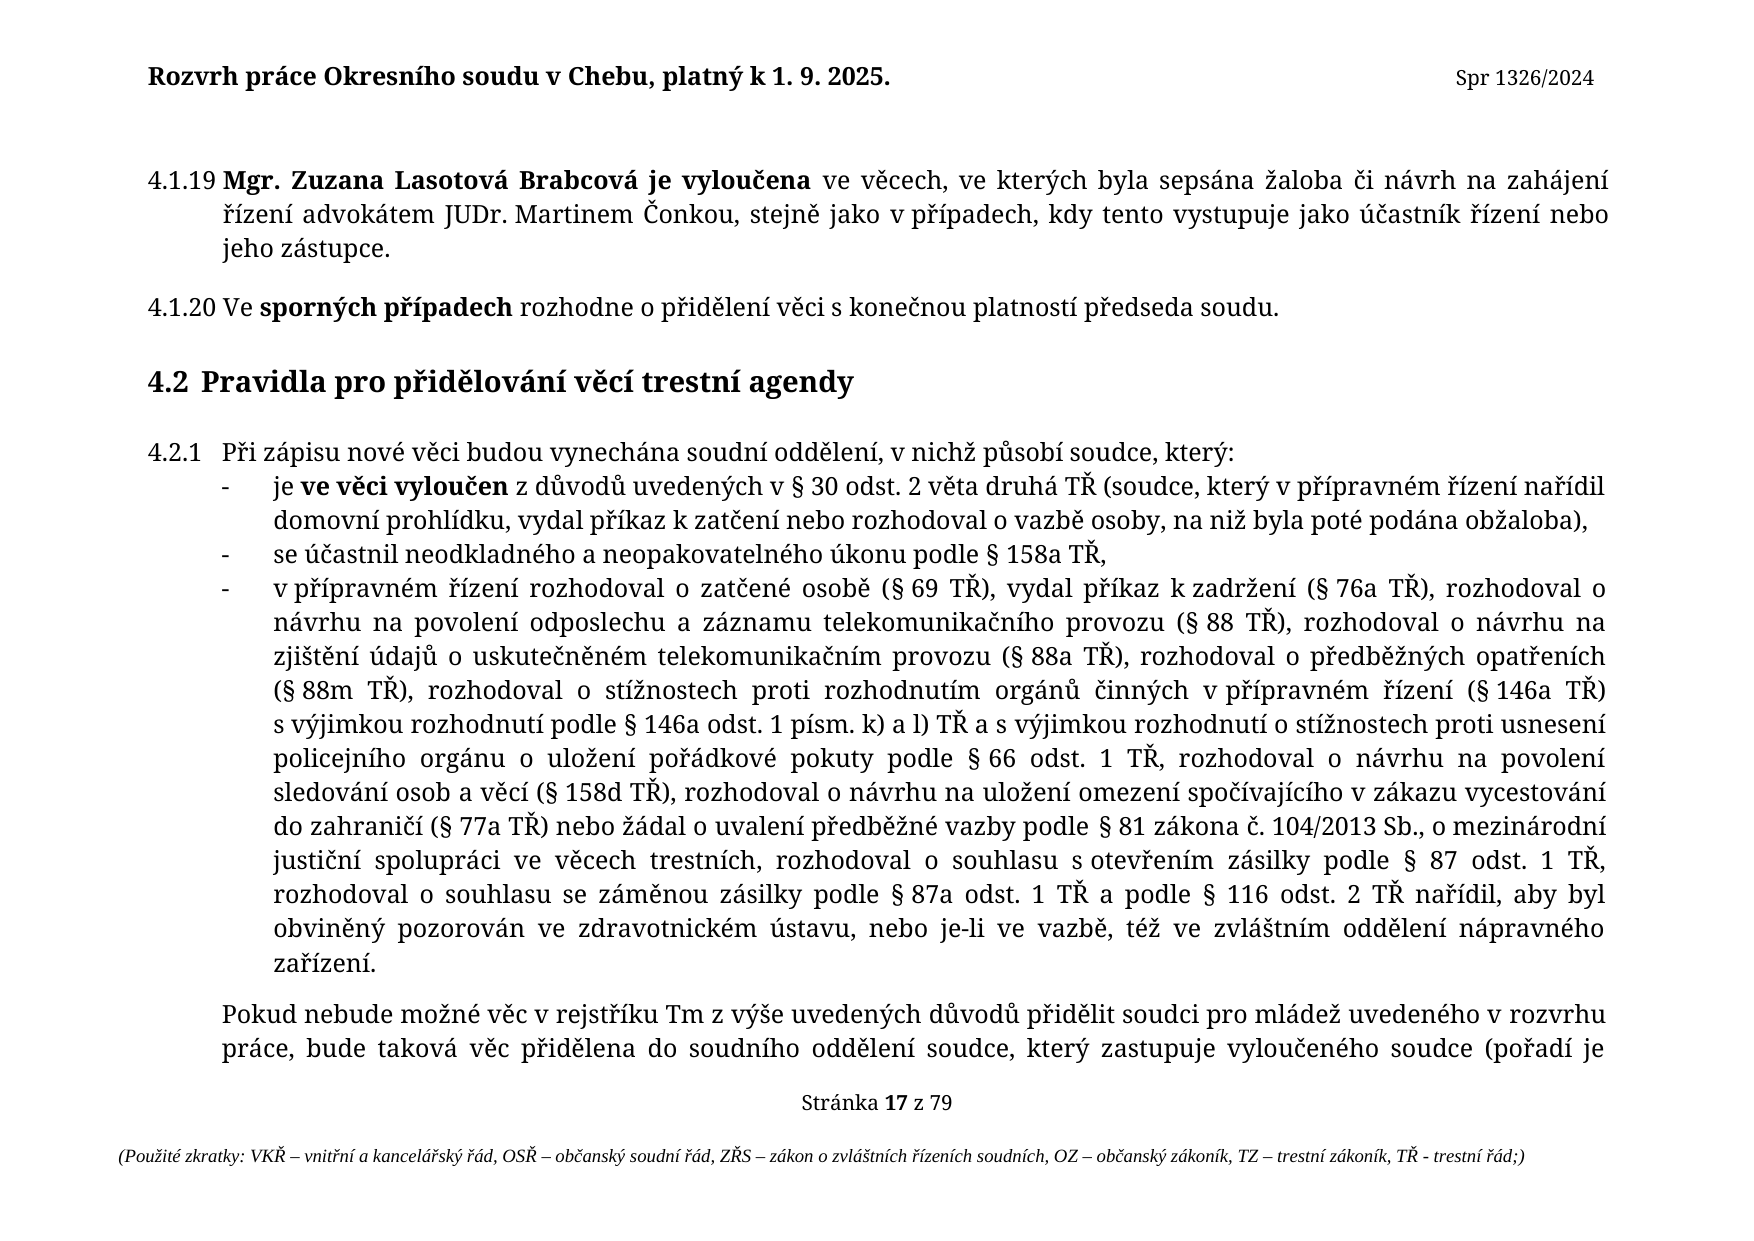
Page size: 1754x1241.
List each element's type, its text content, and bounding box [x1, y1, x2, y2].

list se účastnil neodkladného a neopakovatelného úkonu podle § 158a TŘ, [221, 536, 1606, 571]
text 4.2.1 Při zápisu nové věci budou vynechána soudní oddělení, v nichž působí soudce, který: [148, 434, 1606, 468]
list Mgr. Zuzana Lasotová Brabcová je vyloučena ve věcech, ve kterých byla sepsána žaloba či návrh na zahájení řízení advokátem JUDr. Martinem Čonkou, stejně jako v případech, kdy tento vystupuje jako účastník řízení nebo jeho zástupce. [148, 162, 1610, 265]
list Ve sporných případech rozhodne o přidělení věci s konečnou platností předseda soudu. [148, 290, 1606, 324]
list je ve věci vyloučen z důvodů uvedených v § 30 odst. 2 věta druhá TŘ (soudce, který v přípravném řízení nařídil domovní prohlídku, vydal příkaz k zatčení nebo rozhodoval o vazbě osoby, na niž byla poté podána obžaloba), [221, 468, 1606, 536]
subtitle Pravidla pro přidělování věcí trestní agendy [148, 361, 1606, 401]
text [222, 996, 1606, 1064]
list v přípravném řízení rozhodoval o zatčené osobě (§ 69 TŘ), vydal příkaz k zadržení (§ 76a TŘ), rozhodoval o návrhu na povolení odposlechu a záznamu telekomunikačního provozu (§ 88 TŘ), rozhodoval o návrhu na zjištění údajů o uskutečněném telekomunikačním provozu (§ 88a TŘ), rozhodoval o předběžných opatřeních (§ 88m TŘ), rozhodoval o stížnostech proti rozhodnutím orgánů činných v přípravném řízení (§ 146a TŘ) s výjimkou rozhodnutí podle § 146a odst. 1 písm. k) a l) TŘ a s výjimkou rozhodnutí o stížnostech proti usnesení policejního orgánu o uložení pořádkové pokuty podle § 66 odst. 1 TŘ, rozhodoval o návrhu na povolení sledování osob a věcí (§ 158d TŘ), rozhodoval o návrhu na uložení omezení spočívajícího v zákazu vycestování do zahraničí (§ 77a TŘ) nebo žádal o uvalení předběžné vazby podle § 81 zákona č. 104/2013 Sb., o mezinárodní justiční spolupráci ve věcech trestních, rozhodoval o souhlasu s otevřením zásilky podle § 87 odst. 1 TŘ, rozhodoval o souhlasu se záměnou zásilky podle § 87a odst. 1 TŘ a podle § 116 odst. 2 TŘ nařídil, aby byl obviněný pozorován ve zdravotnickém ústavu, nebo je-li ve vazbě, též ve zvláštním oddělení nápravného zařízení. [221, 571, 1606, 979]
